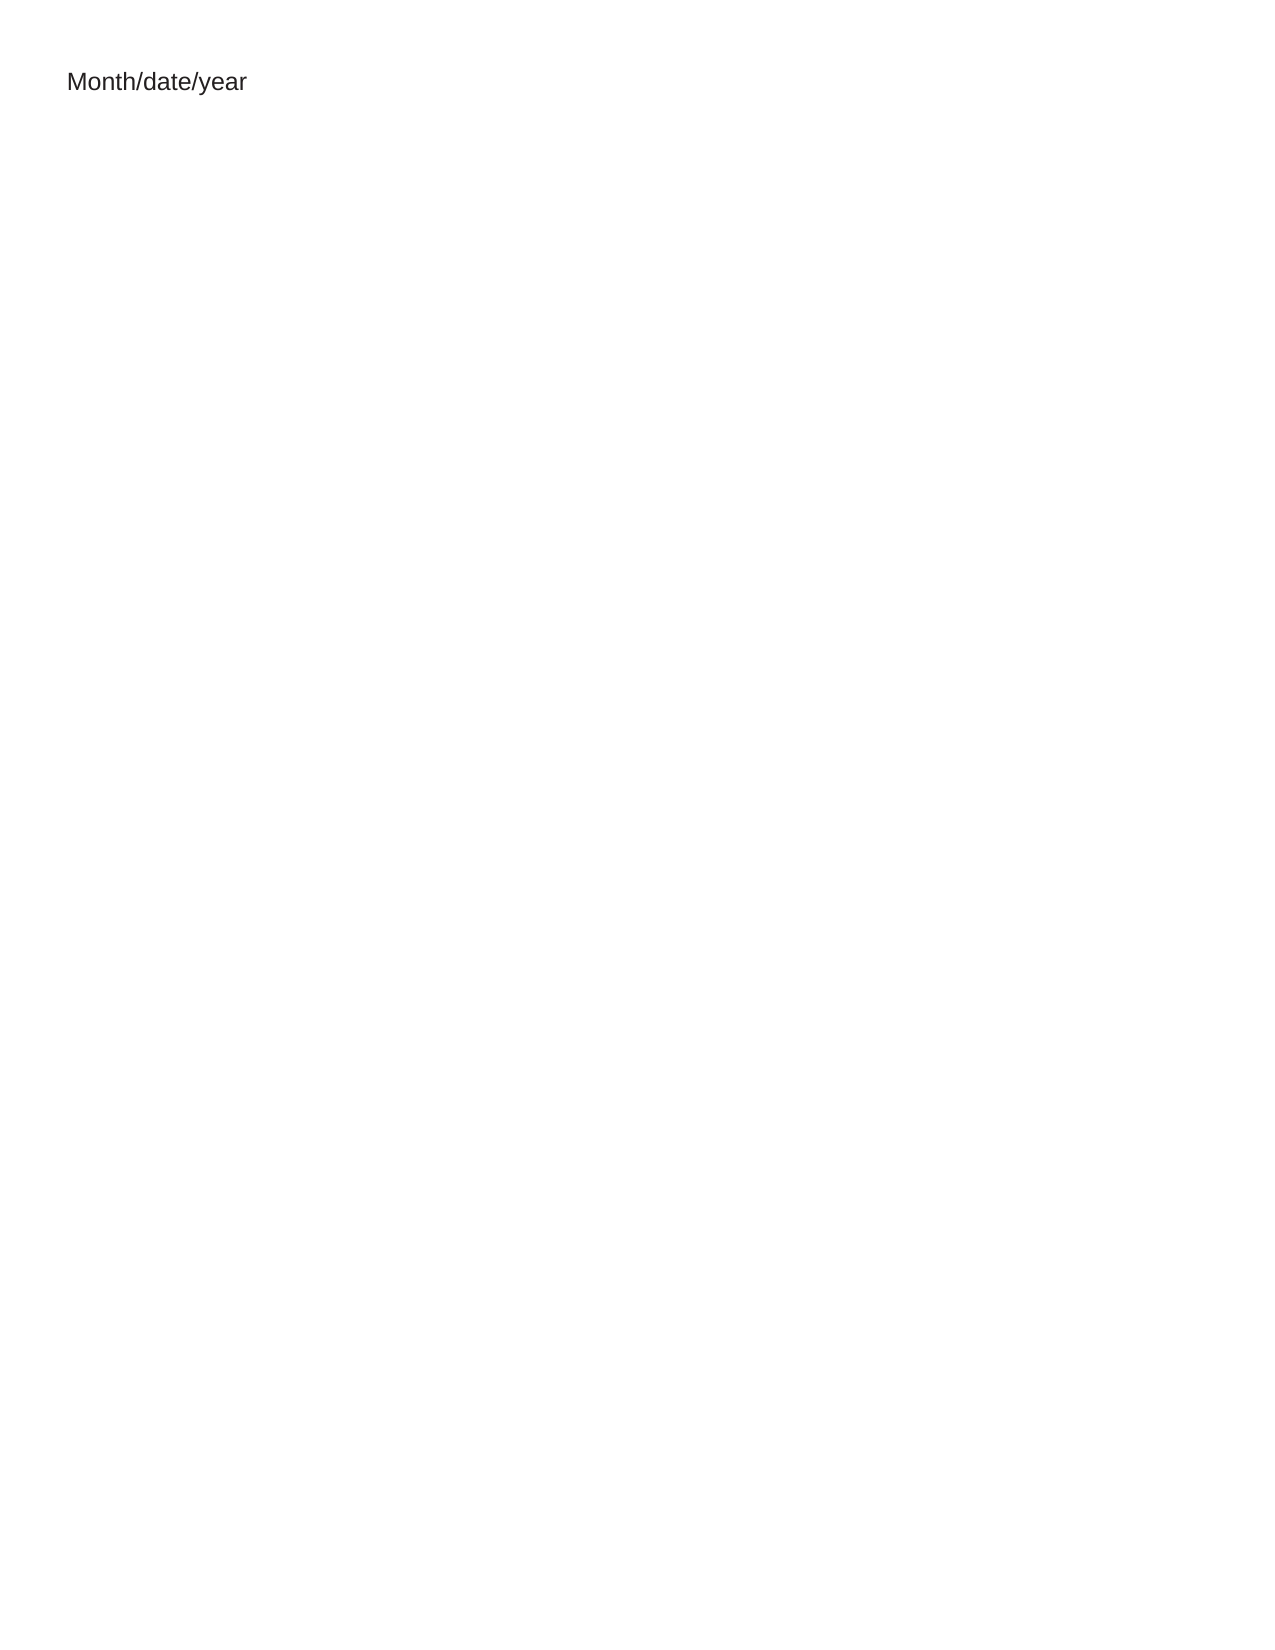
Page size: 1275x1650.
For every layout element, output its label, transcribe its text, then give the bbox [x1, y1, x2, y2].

text Month/date/year [67, 67, 1237, 95]
